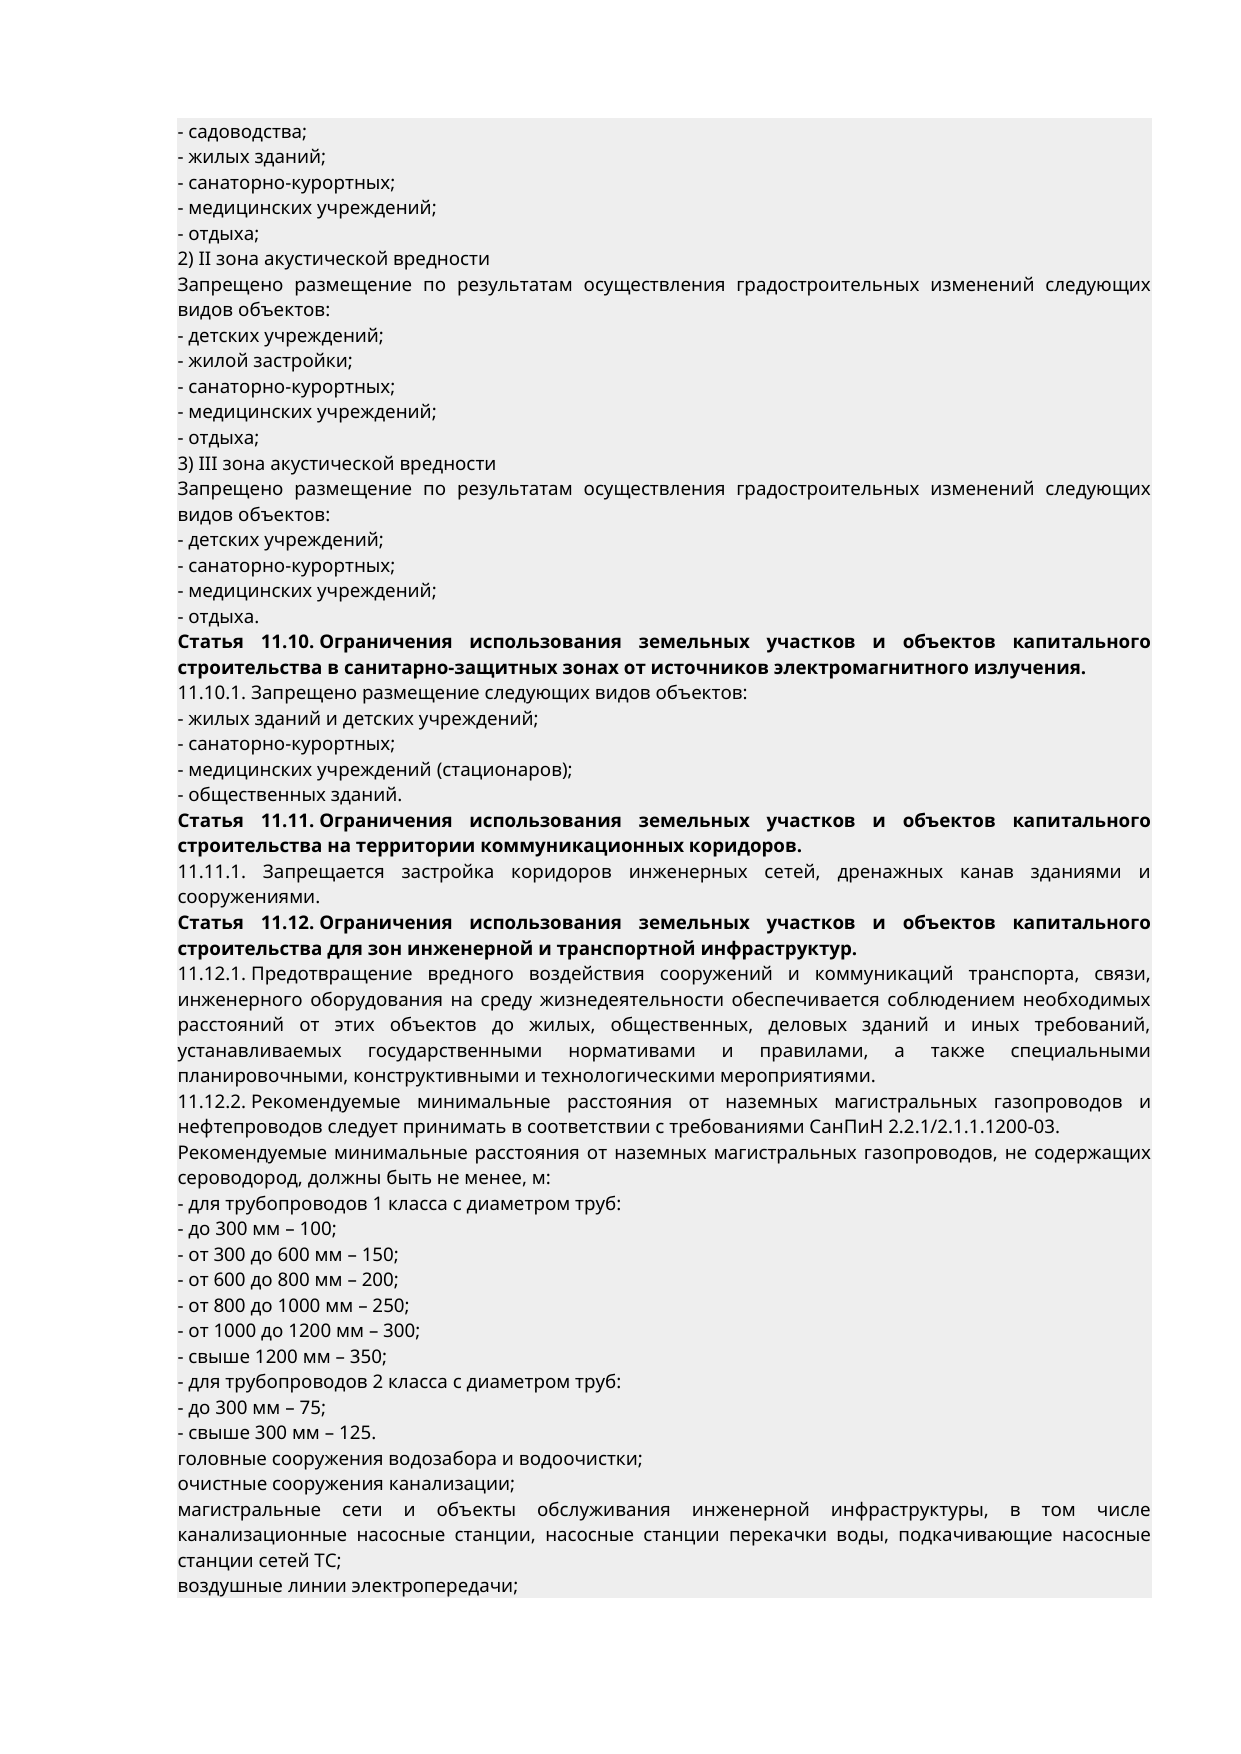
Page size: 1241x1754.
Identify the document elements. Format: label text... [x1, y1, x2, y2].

text - медицинских учреждений; [177, 577, 1152, 603]
text - свыше 1200 мм – 350; [177, 1343, 1152, 1369]
text - отдыха; [177, 220, 1152, 246]
text - для трубопроводов 1 класса с диаметром труб: [177, 1190, 1152, 1216]
text - от 600 до 800 мм – 200; [177, 1267, 1152, 1292]
text - жилых зданий; [177, 144, 1152, 169]
text Статья 11.12. Ограничения использования земельных участков и объектов капитального строительства для зон инженерной и транспортной инфраструктур. [177, 909, 1152, 960]
text Рекомендуемые минимальные расстояния от наземных магистральных газопроводов, не содержащих сероводород, должны быть не менее, м: [177, 1139, 1152, 1190]
text - медицинских учреждений; [177, 399, 1152, 424]
text 11.12.2. Рекомендуемые минимальные расстояния от наземных магистральных газопроводов и нефтепроводов следует принимать в соответствии с требованиями СанПиН 2.2.1/2.1.1.1200-03. [177, 1088, 1152, 1139]
text - от 300 до 600 мм – 150; [177, 1241, 1152, 1267]
text - санаторно-курортных; [177, 552, 1152, 577]
text - отдыха. [177, 603, 1152, 628]
text - детских учреждений; [177, 322, 1152, 348]
text - санаторно-курортных; [177, 169, 1152, 195]
text очистные сооружения канализации; [177, 1471, 1152, 1496]
text - садоводства; [177, 118, 1152, 144]
text - жилой застройки; [177, 348, 1152, 373]
text - для трубопроводов 2 класса с диаметром труб: [177, 1369, 1152, 1394]
text - свыше 300 мм – 125. [177, 1420, 1152, 1445]
text - отдыха; [177, 424, 1152, 450]
text магистральные сети и объекты обслуживания инженерной инфраструктуры, в том числе канализационные насосные станции, насосные станции перекачки воды, подкачивающие насосные станции сетей ТС; [177, 1496, 1152, 1573]
text 11.12.1. Предотвращение вредного воздействия сооружений и коммуникаций транспорта, связи, инженерного оборудования на среду жизнедеятельности обеспечивается соблюдением необходимых расстояний от этих объектов до жилых, общественных, деловых зданий и иных требований, устанавливаемых государственными нормативами и правилами, а также специальными планировочными, конструктивными и технологическими мероприятиями. [177, 960, 1152, 1088]
text - до 300 мм – 75; [177, 1394, 1152, 1420]
text - до 300 мм – 100; [177, 1216, 1152, 1241]
text - от 800 до 1000 мм – 250; [177, 1292, 1152, 1318]
text - детских учреждений; [177, 526, 1152, 552]
text головные сооружения водозабора и водоочистки; [177, 1445, 1152, 1471]
text - общественных зданий. [177, 782, 1152, 807]
text 3) III зона акустической вредности [177, 450, 1152, 475]
text Запрещено размещение по результатам осуществления градостроительных изменений следующих видов объектов: [177, 475, 1152, 526]
text 2) II зона акустической вредности [177, 246, 1152, 271]
text - жилых зданий и детских учреждений; [177, 705, 1152, 731]
text Статья 11.11. Ограничения использования земельных участков и объектов капитального строительства на территории коммуникационных коридоров. [177, 807, 1152, 858]
text Статья 11.10. Ограничения использования земельных участков и объектов капитального строительства в санитарно-защитных зонах от источников электромагнитного излучения. [177, 628, 1152, 679]
text 11.11.1. Запрещается застройка коридоров инженерных сетей, дренажных канав зданиями и сооружениями. [177, 858, 1152, 909]
text - санаторно-курортных; [177, 373, 1152, 399]
text - медицинских учреждений (стационаров); [177, 756, 1152, 782]
text - медицинских учреждений; [177, 195, 1152, 220]
text воздушные линии электропередачи; [177, 1573, 1152, 1598]
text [177, 271, 1152, 322]
text - от 1000 до 1200 мм – 300; [177, 1318, 1152, 1343]
text - санаторно-курортных; [177, 731, 1152, 756]
text 11.10.1. Запрещено размещение следующих видов объектов: [177, 679, 1152, 705]
